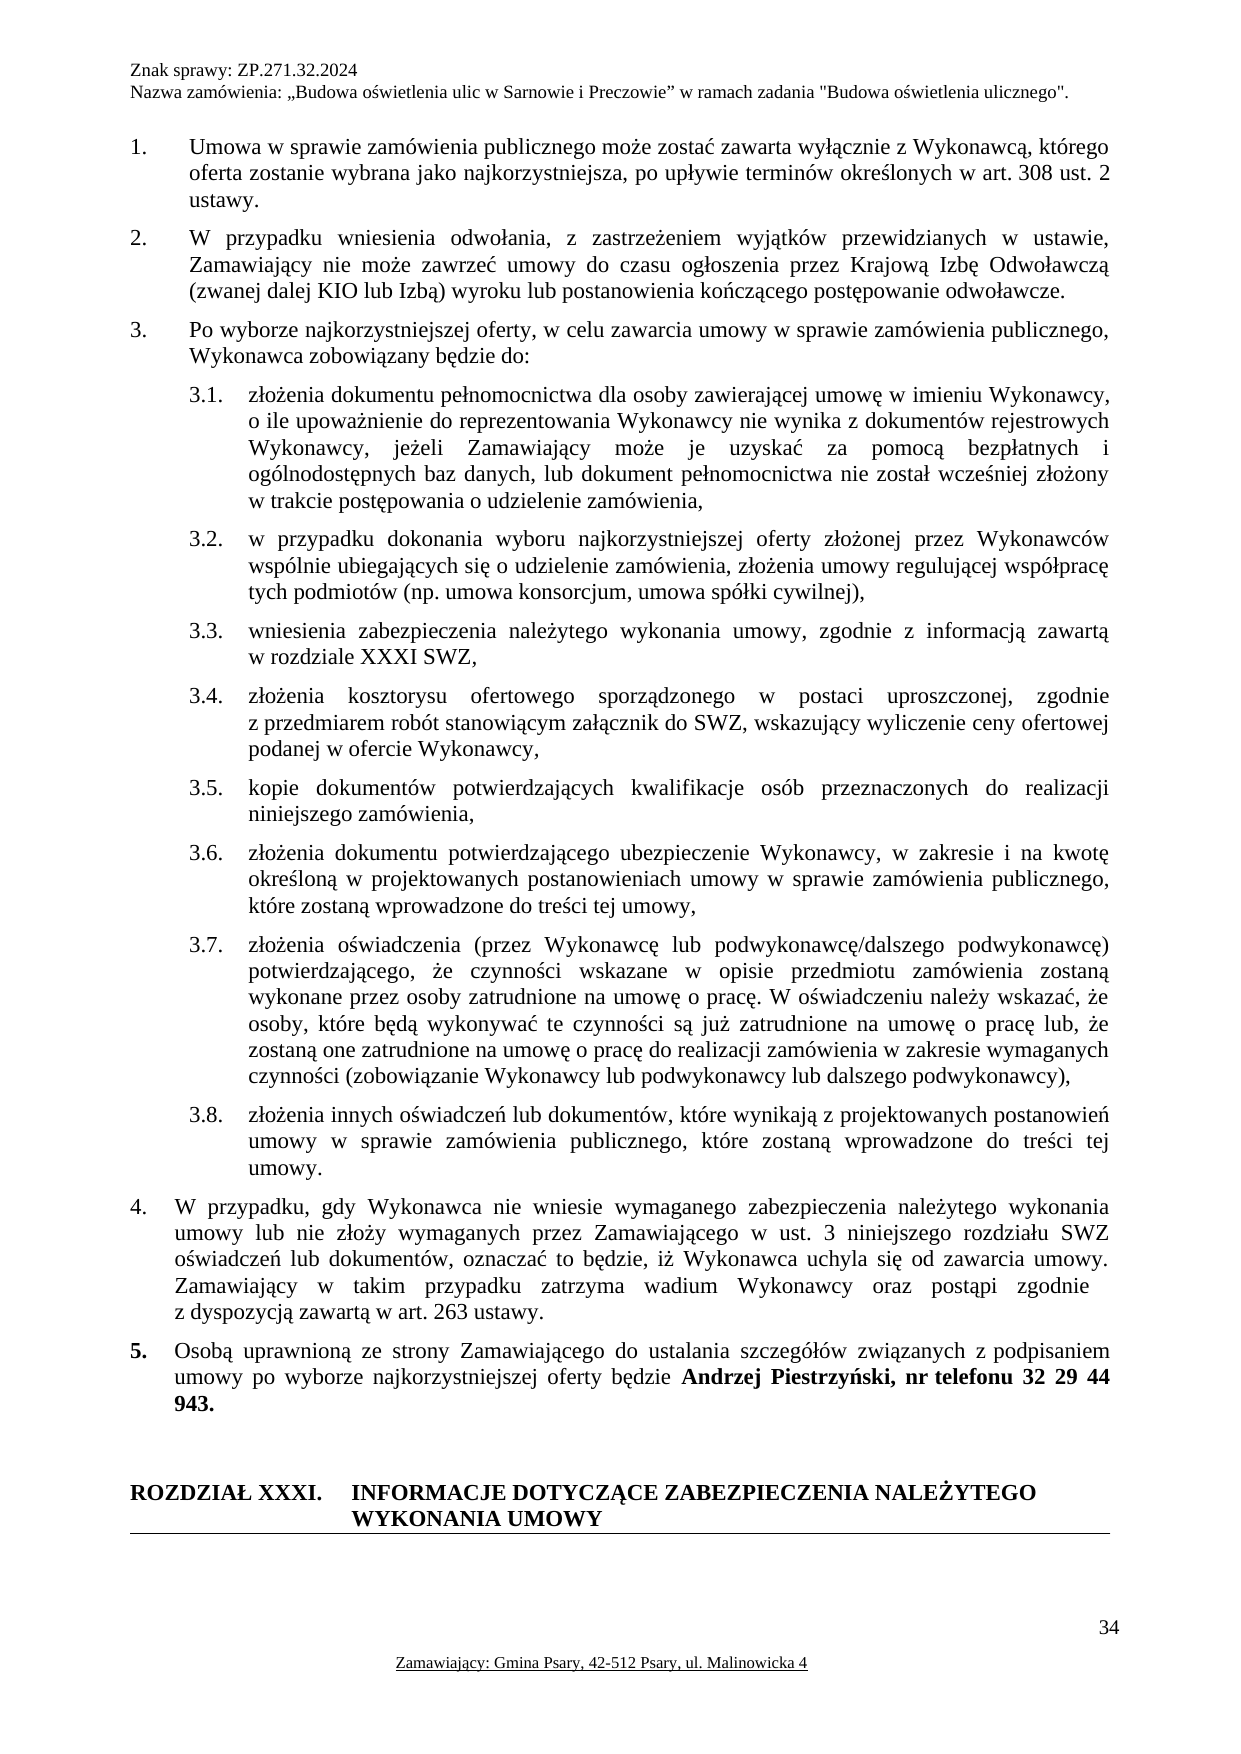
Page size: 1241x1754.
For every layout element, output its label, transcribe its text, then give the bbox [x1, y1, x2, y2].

list W przypadku, gdy Wykonawca nie wniesie wymaganego zabezpieczenia należytego wykonania umowy lub nie złoży wymaganych przez Zamawiającego w ust. 3 niniejszego rozdziału SWZ oświadczeń lub dokumentów, oznaczać to będzie, iż Wykonawca uchyla się od zawarcia umowy. Zamawiający w takim przypadku zatrzyma wadium Wykonawcy oraz postąpi zgodnie z dyspozycją zawartą w art. 263 ustawy. [130, 1193, 1110, 1324]
list wniesienia zabezpieczenia należytego wykonania umowy, zgodnie z informacją zawartą w rozdziale XXXI SWZ, [189, 617, 1110, 670]
list złożenia dokumentu pełnomocnictwa dla osoby zawierającej umowę w imieniu Wykonawcy, o ile upoważnienie do reprezentowania Wykonawcy nie wynika z dokumentów rejestrowych Wykonawcy, jeżeli Zamawiający może je uzyskać za pomocą bezpłatnych i ogólnodostępnych baz danych, lub dokument pełnomocnictwa nie został wcześniej złożony w trakcie postępowania o udzielenie zamówienia, [189, 381, 1110, 513]
list złożenia oświadczenia (przez Wykonawcę lub podwykonawcę/dalszego podwykonawcę) potwierdzającego, że czynności wskazane w opisie przedmiotu zamówienia zostaną wykonane przez osoby zatrudnione na umowę o pracę. W oświadczeniu należy wskazać, że osoby, które będą wykonywać te czynności są już zatrudnione na umowę o pracę lub, że zostaną one zatrudnione na umowę o pracę do realizacji zamówienia w zakresie wymaganych czynności (zobowiązanie Wykonawcy lub podwykonawcy lub dalszego podwykonawcy), [189, 931, 1110, 1089]
list złożenia kosztorysu ofertowego sporządzonego w postaci uproszczonej, zgodnie z przedmiarem robót stanowiącym załącznik do SWZ, wskazujący wyliczenie ceny ofertowej podanej w ofercie Wykonawcy, [189, 682, 1110, 761]
text ROZDZIAŁ XXXI. INFORMACJE DOTYCZĄCE ZABEZPIECZENIA NALEŻYTEGO WYKONANIA UMOWY [130, 1479, 1110, 1533]
list Po wyborze najkorzystniejszej oferty, w celu zawarcia umowy w sprawie zamówienia publicznego, Wykonawca zobowiązany będzie do: [130, 316, 1110, 369]
list Umowa w sprawie zamówienia publicznego może zostać zawarta wyłącznie z Wykonawcą, którego oferta zostanie wybrana jako najkorzystniejsza, po upływie terminów określonych w art. 308 ust. 2 ustawy. [130, 133, 1110, 212]
list złożenia dokumentu potwierdzającego ubezpieczenie Wykonawcy, w zakresie i na kwotę określoną w projektowanych postanowieniach umowy w sprawie zamówienia publicznego, które zostaną wprowadzone do treści tej umowy, [189, 839, 1110, 918]
list Osobą uprawnioną ze strony Zamawiającego do ustalania szczegółów związanych z podpisaniem umowy po wyborze najkorzystniejszej oferty będzie Andrzej Piestrzyński, nr telefonu 32 29 44 943. [130, 1337, 1110, 1416]
list w przypadku dokonania wyboru najkorzystniejszej oferty złożonej przez Wykonawców wspólnie ubiegających się o udzielenie zamówienia, złożenia umowy regulującej współpracę tych podmiotów (np. umowa konsorcjum, umowa spółki cywilnej), [189, 526, 1110, 604]
list kopie dokumentów potwierdzających kwalifikacje osób przeznaczonych do realizacji niniejszego zamówienia, [189, 774, 1110, 827]
list złożenia innych oświadczeń lub dokumentów, które wynikają z projektowanych postanowień umowy w sprawie zamówienia publicznego, które zostaną wprowadzone do treści tej umowy. [189, 1101, 1110, 1180]
list W przypadku wniesienia odwołania, z zastrzeżeniem wyjątków przewidzianych w ustawie, Zamawiający nie może zawrzeć umowy do czasu ogłoszenia przez Krajową Izbę Odwoławczą (zwanej dalej KIO lub Izbą) wyroku lub postanowienia kończącego postępowanie odwoławcze. [130, 224, 1110, 303]
